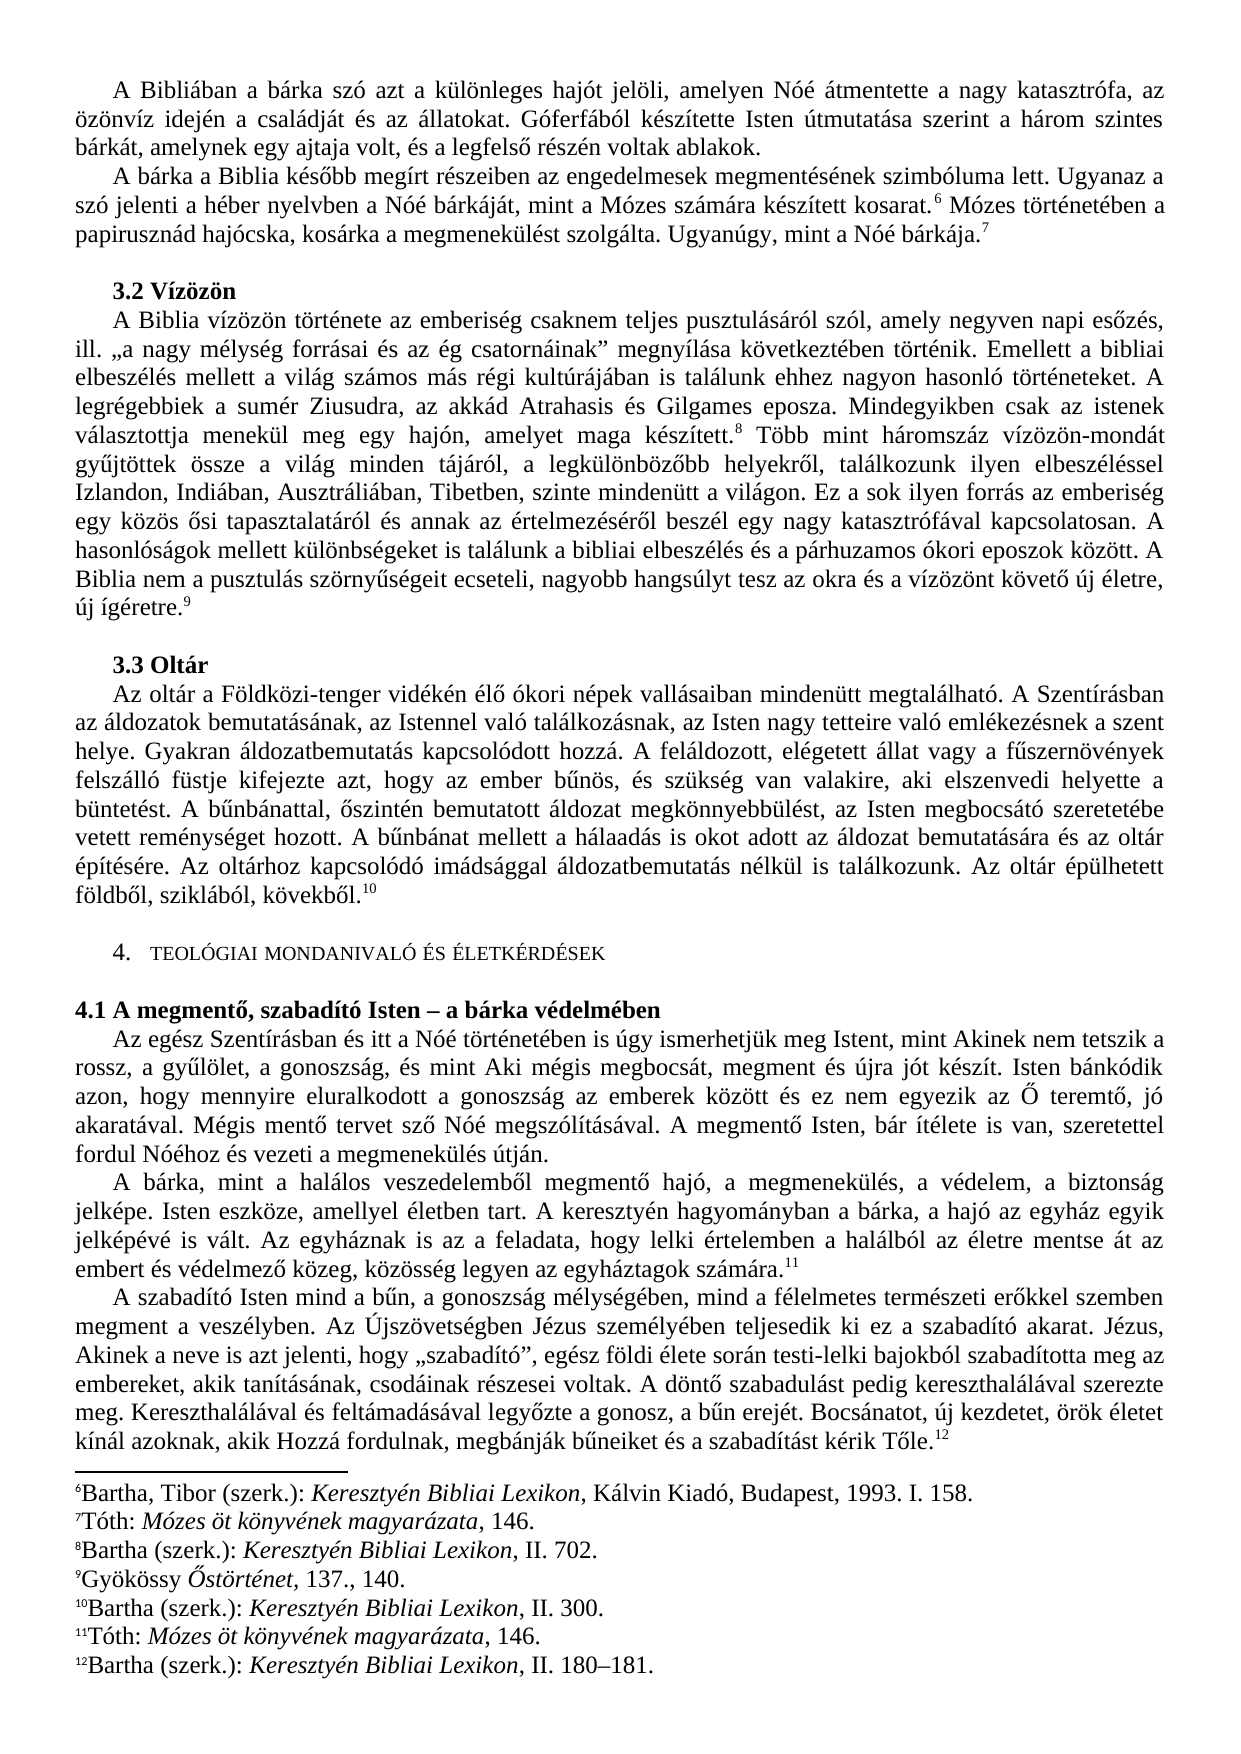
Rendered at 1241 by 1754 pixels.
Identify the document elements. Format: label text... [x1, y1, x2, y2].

text A bárka, mint a halálos veszedelemből megmentő hajó, a megmenekülés, a védelem, a biztonság jelképe. Isten eszköze, amellyel életben tart. A keresztyén hagyományban a bárka, a hajó az egyház egyik jelképévé is vált. Az egyháznak is az a feladata, hogy lelki értelemben a halálból az életre mentse át az embert és védelmező közeg, közösség legyen az egyháztagok számára. [75, 1167, 1165, 1282]
text A bárka a Biblia később megírt részeiben az engedelmesek megmentésének szimbóluma lett. Ugyanaz a szó jelenti a héber nyelvben a Nóé bárkáját, mint a Mózes számára készített kosarat. Mózes történetében a papirusznád hajócska, kosárka a megmenekülést szolgálta. Ugyanúgy, mint a Nóé bárkája. [75, 161, 1165, 247]
text A szabadító Isten mind a bűn, a gonoszság mélységében, mind a félelmetes természeti erőkkel szemben megment a veszélyben. Az Újszövetségben Jézus személyében teljesedik ki ez a szabadító akarat. Jézus, Akinek a neve is azt jelenti, hogy „szabadító”, egész földi élete során testi-lelki bajokból szabadította meg az embereket, akik tanításának, csodáinak részesei voltak. A döntő szabadulást pedig kereszthalálával szerezte meg. Kereszthalálával és feltámadásával legyőzte a gonosz, a bűn erejét. Bocsánatot, új kezdetet, örök életet kínál azoknak, akik Hozzá fordulnak, megbánják bűneiket és a szabadítást kérik Tőle. [75, 1282, 1165, 1455]
text A Biblia vízözön története az emberiség csaknem teljes pusztulásáról szól, amely negyven napi esőzés, ill. „a nagy mélység forrásai és az ég csatornáinak” megnyílása következtében történik. Emellett a bibliai elbeszélés mellett a világ számos más régi kultúrájában is találunk ehhez nagyon hasonló történeteket. A legrégebbiek a sumér Ziusudra, az akkád Atrahasis és Gilgames eposza. Mindegyikben csak az istenek választottja menekül meg egy hajón, amelyet maga készített. Több mint háromszáz vízözön-mondát gyűjtöttek össze a világ minden tájáról, a legkülönbözőbb helyekről, találkozunk ilyen elbeszéléssel Izlandon, Indiában, Ausztráliában, Tibetben, szinte mindenütt a világon. Ez a sok ilyen forrás az emberiség egy közös ősi tapasztalatáról és annak az értelmezéséről beszél egy nagy katasztrófával kapcsolatosan. A hasonlóságok mellett különbségeket is találunk a bibliai elbeszélés és a párhuzamos ókori eposzok között. A Biblia nem a pusztulás szörnyűségeit ecseteli, nagyobb hangsúlyt tesz az okra és a vízözönt követő új életre, új ígéretre. [75, 305, 1165, 621]
text Az egész Szentírásban és itt a Nóé történetében is úgy ismerhetjük meg Istent, mint Akinek nem tetszik a rossz, a gyűlölet, a gonoszság, és mint Aki mégis megbocsát, megment és újra jót készít. Isten bánkódik azon, hogy mennyire eluralkodott a gonoszság az emberek között és ez nem egyezik az Ő teremtő, jó akaratával. Mégis mentő tervet sző Nóé megszólításával. A megmentő Isten, bár ítélete is van, szeretettel fordul Nóéhoz és vezeti a megmenekülés útján. [75, 1024, 1165, 1167]
text A Bibliában a bárka szó azt a különleges hajót jelöli, amelyen Nóé átmentette a nagy katasztrófa, az özönvíz idején a családját és az állatokat. Góferfából készítette Isten útmutatása szerint a három szintes bárkát, amelynek egy ajtaja volt, és a legfelső részén voltak ablakok. [75, 75, 1165, 161]
list teológiai mondanivaló és életkérdések [112, 937, 1165, 966]
list A megmentő, szabadító Isten – a bárka védelmében [75, 995, 1165, 1024]
text Az oltár a Földközi-tenger vidékén élő ókori népek vallásaiban mindenütt megtalálható. A Szentírásban az áldozatok bemutatásának, az Istennel való találkozásnak, az Isten nagy tetteire való emlékezésnek a szent helye. Gyakran áldozatbemutatás kapcsolódott hozzá. A feláldozott, elégetett állat vagy a fűszernövények felszálló füstje kifejezte azt, hogy az ember bűnös, és szükség van valakire, aki elszenvedi helyette a büntetést. A bűnbánattal, őszintén bemutatott áldozat megkönnyebbülést, az Isten megbocsátó szeretetébe vetett reménységet hozott. A bűnbánat mellett a hálaadás is okot adott az áldozat bemutatására és az oltár építésére. Az oltárhoz kapcsolódó imádsággal áldozatbemutatás nélkül is találkozunk. Az oltár épülhetett földből, sziklából, kövekből. [75, 679, 1165, 909]
text 3.3 Oltár [112, 650, 1165, 679]
text 3.2 Vízözön [112, 276, 1165, 305]
